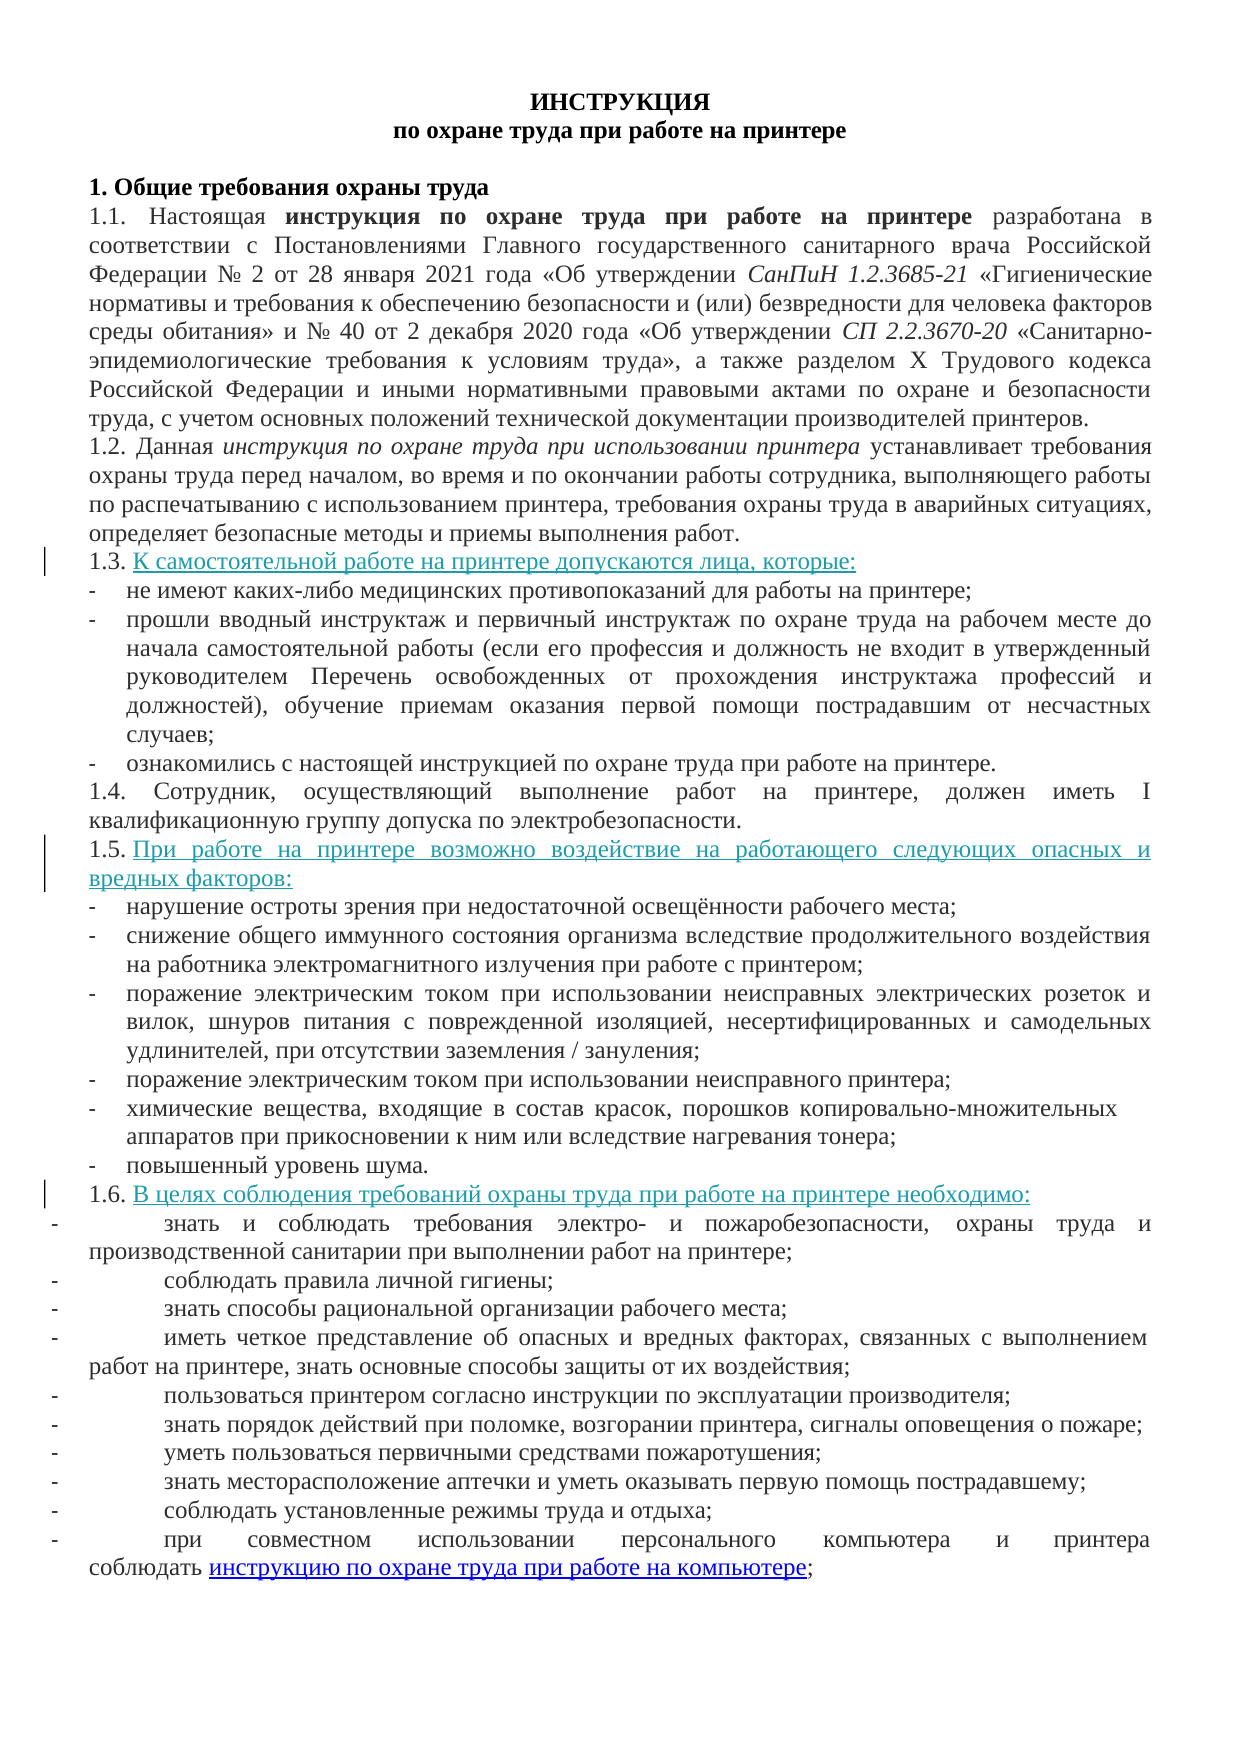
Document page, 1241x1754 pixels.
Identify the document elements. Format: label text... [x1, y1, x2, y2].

list иметь четкое представление об опасных и вредных факторах, связанных с выполнением работ на принтере, знать основные способы защиты от их воздействия; [51, 1322, 1151, 1380]
text ИНСТРУКЦИЯ [122, 87, 1117, 115]
list при совместном использовании персонального компьютера и принтера соблюдать инструкцию по охране труда при работе на компьютере; [51, 1524, 1151, 1581]
list Общие требования охраны труда [89, 173, 1166, 201]
list соблюдать установленные режимы труда и отдыха; [51, 1495, 1166, 1524]
list не имеют каких-либо медицинских противопоказаний для работы на принтере; [89, 575, 1166, 604]
list соблюдать правила личной гигиены; [51, 1265, 1166, 1294]
list знать и соблюдать требования электро- и пожаробезопасности, охраны труда и производственной санитарии при выполнении работ на принтере; [51, 1208, 1151, 1265]
list поражение электрическим током при использовании неисправных электрических розеток и вилок, шнуров питания с поврежденной изоляцией, несертифицированных и самодельных удлинителей, при отсутствии заземления / зануления; [89, 978, 1152, 1064]
list ознакомились с настоящей инструкцией по охране труда при работе на принтере. [89, 748, 1166, 776]
text по охране труда при работе на принтере [122, 115, 1117, 144]
list уметь пользоваться первичными средствами пожаротушения; [51, 1437, 1166, 1466]
list знать способы рациональной организации рабочего места; [51, 1294, 1166, 1322]
list прошли вводный инструктаж и первичный инструктаж по охране труда на рабочем месте до начала самостоятельной работы (если его профессия и должность не входит в утвержденный руководителем Перечень освобожденных от прохождения инструктажа профессий и должностей), обучение приемам оказания первой помощи пострадавшим от несчастных случаев; [89, 604, 1152, 748]
list знать месторасположение аптечки и уметь оказывать первую помощь пострадавшему; [51, 1466, 1166, 1495]
list поражение электрическим током при использовании неисправного принтера; [89, 1064, 1166, 1093]
list нарушение остроты зрения при недостаточной освещённости рабочего места; [89, 891, 1166, 920]
list снижение общего иммунного состояния организма вследствие продолжительного воздействия на работника электромагнитного излучения при работе с принтером; [89, 920, 1151, 978]
list К самостоятельной работе на принтере допускаются лица, которые: [89, 546, 1166, 575]
list Сотрудник, осуществляющий выполнение работ на принтере, должен иметь I квалификационную группу допуска по электробезопасности. [89, 776, 1152, 834]
list знать порядок действий при поломке, возгорании принтера, сигналы оповещения о пожаре; [51, 1409, 1166, 1437]
list пользоваться принтером согласно инструкции по эксплуатации производителя; [51, 1380, 1166, 1409]
list повышенный уровень шума. [89, 1150, 1166, 1179]
list При работе на принтере возможно воздействие на работающего следующих опасных и вредных факторов: [89, 834, 1151, 891]
list химические вещества, входящие в состав красок, порошков копировально-множительных аппаратов при прикосновении к ним или вследствие нагревания тонера; [89, 1093, 1151, 1150]
list Настоящая инструкция по охране труда при работе на принтере разработана в соответствии с Постановлениями Главного государственного санитарного врача Российской Федерации № 2 от 28 января 2021 года «Об утверждении СанПиН 1.2.3685-21 «Гигиенические нормативы и требования к обеспечению безопасности и (или) безвредности для человека факторов среды обитания» и № 40 от 2 декабря 2020 года «Об утверждении СП 2.2.3670-20 «Санитарно- эпидемиологические требования к условиям труда», а также разделом Х Трудового кодекса Российской Федерации и иными нормативными правовыми актами по охране и безопасности труда, с учетом основных положений технической документации производителей принтеров. [89, 201, 1152, 431]
list В целях соблюдения требований охраны труда при работе на принтере необходимо: [89, 1179, 1166, 1208]
list Данная инструкция по охране труда при использовании принтера устанавливает требования охраны труда перед началом, во время и по окончании работы сотрудника, выполняющего работы по распечатыванию с использованием принтера, требования охраны труда в аварийных ситуациях, определяет безопасные методы и приемы выполнения работ. [89, 431, 1152, 546]
